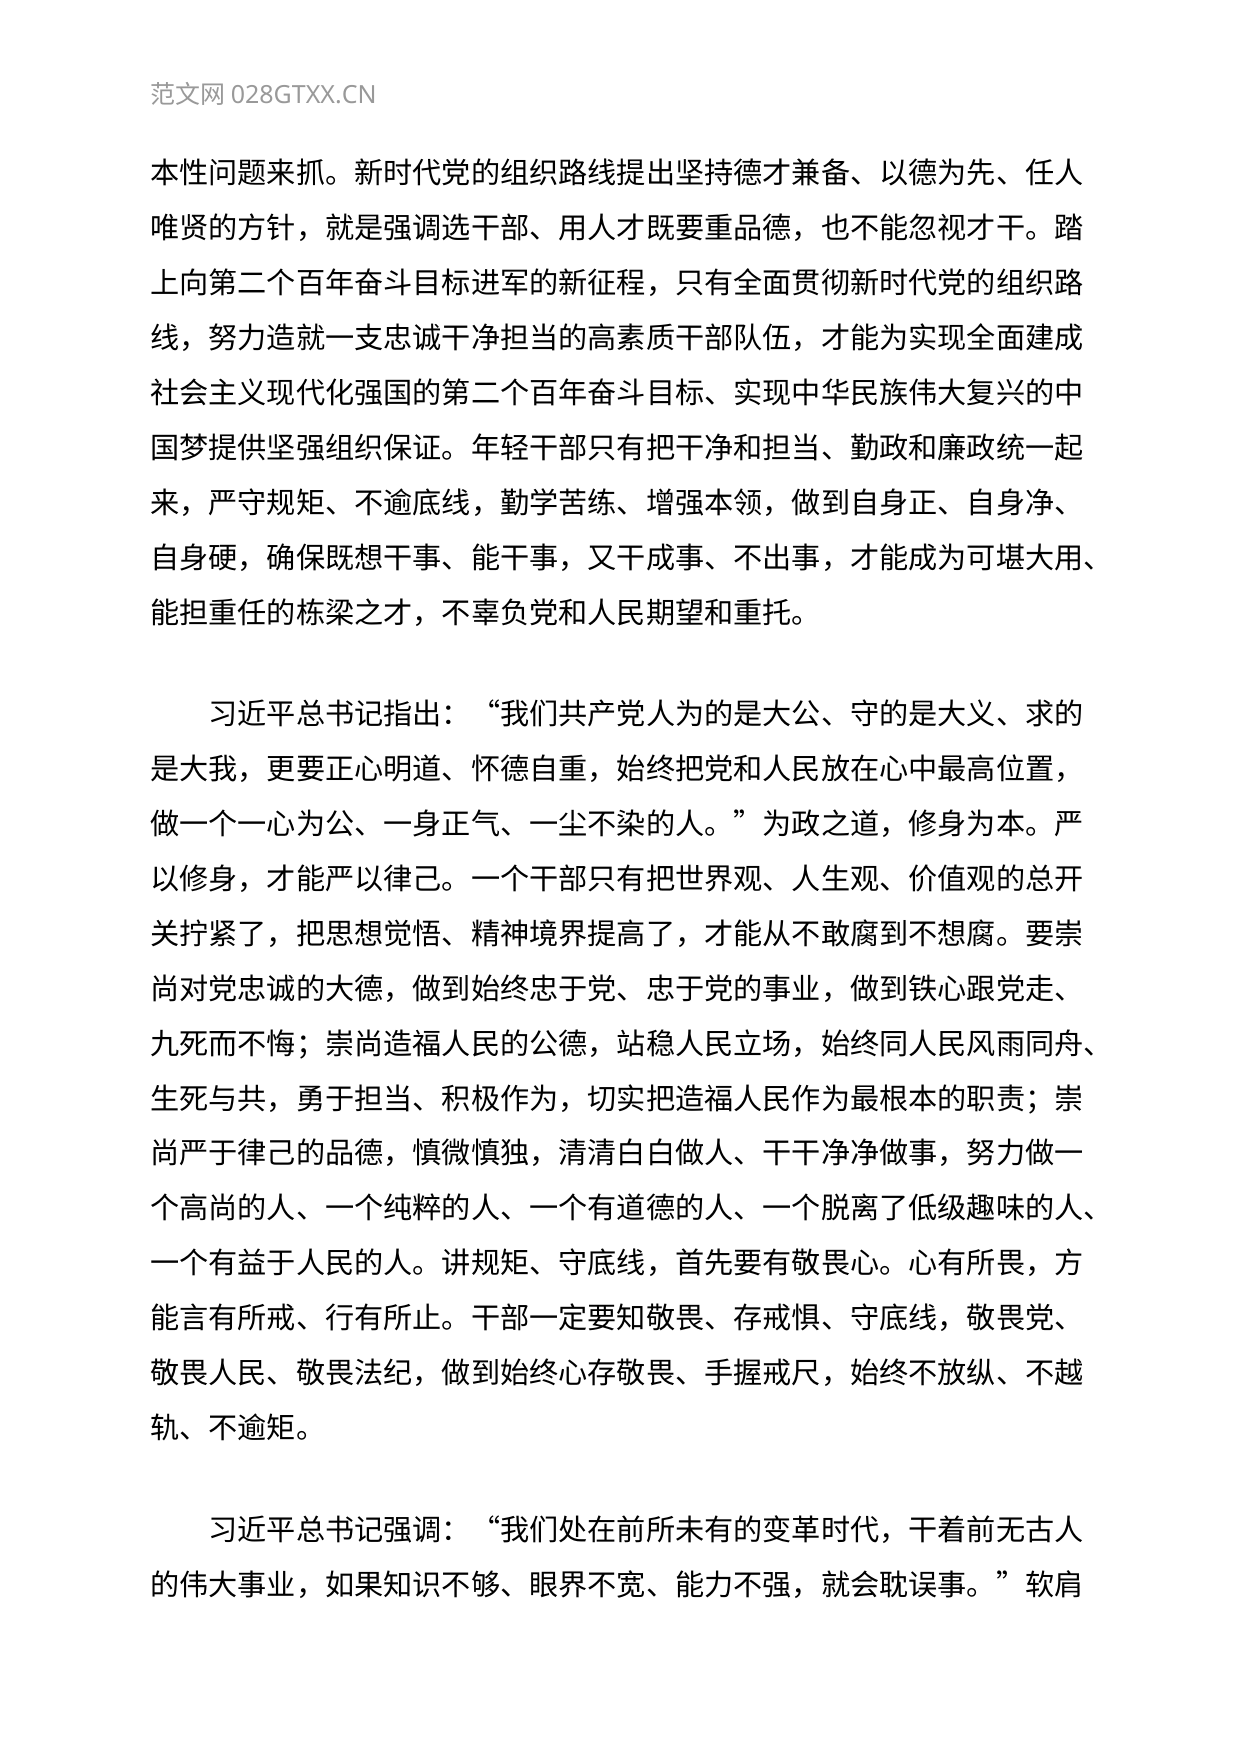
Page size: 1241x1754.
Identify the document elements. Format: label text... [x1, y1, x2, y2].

text 习近平总书记指出：“我们共产党人为的是大公、守的是大义、求的是大我，更要正心明道、怀德自重，始终把党和人民放在心中最高位置，做一个一心为公、一身正气、一尘不染的人。”为政之道，修身为本。严以修身，才能严以律己。一个干部只有把世界观、人生观、价值观的总开关拧紧了，把思想觉悟、精神境界提高了，才能从不敢腐到不想腐。要崇尚对党忠诚的大德，做到始终忠于党、忠于党的事业，做到铁心跟党走、九死而不悔；崇尚造福人民的公德，站稳人民立场，始终同人民风雨同舟、生死与共，勇于担当、积极作为，切实把造福人民作为最根本的职责；崇尚严于律己的品德，慎微慎独，清清白白做人、干干净净做事，努力做一个高尚的人、一个纯粹的人、一个有道德的人、一个脱离了低级趣味的人、一个有益于人民的人。讲规矩、守底线，首先要有敬畏心。心有所畏，方能言有所戒、行有所止。干部一定要知敬畏、存戒惧、守底线，敬畏党、敬畏人民、敬畏法纪，做到始终心存敬畏、手握戒尺，始终不放纵、不越轨、不逾矩。 [150, 691, 1090, 1447]
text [150, 1506, 1090, 1603]
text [150, 150, 1090, 631]
